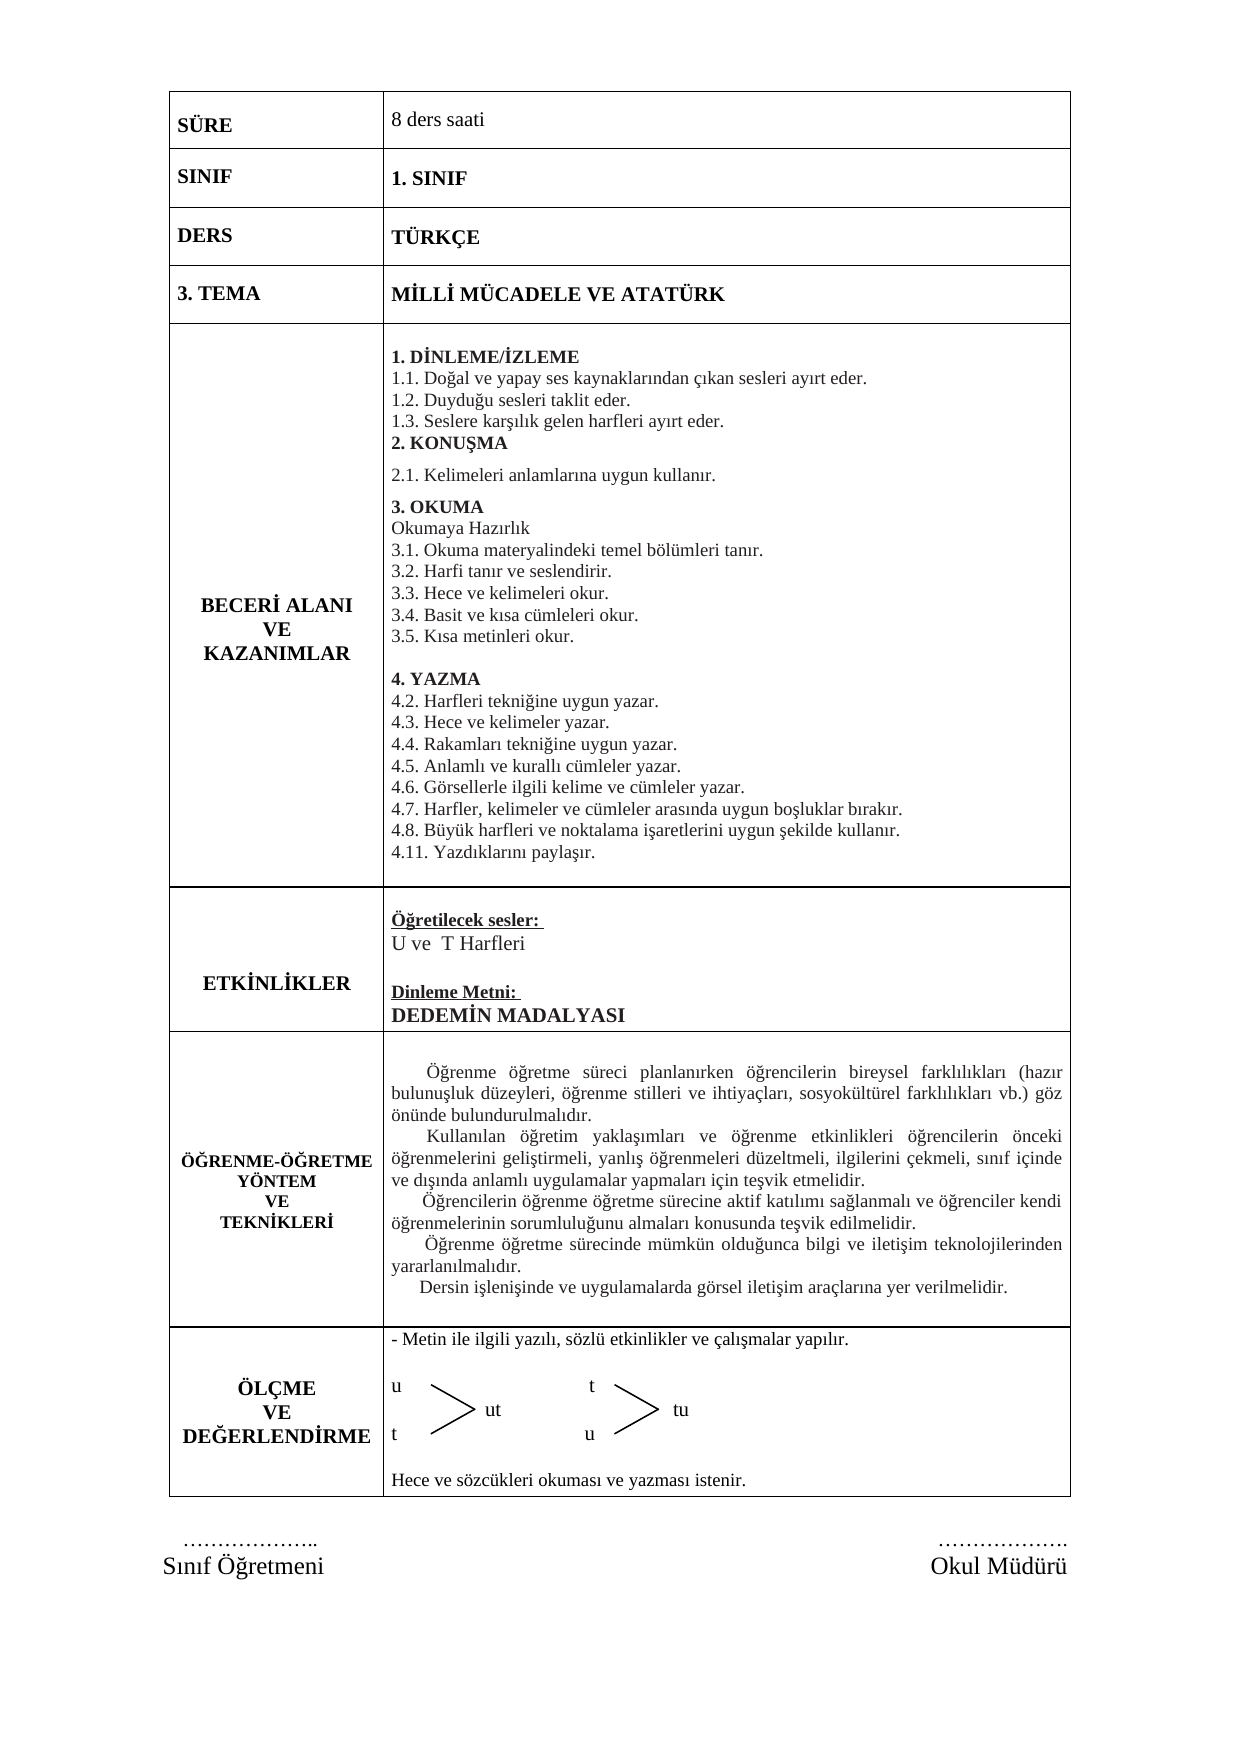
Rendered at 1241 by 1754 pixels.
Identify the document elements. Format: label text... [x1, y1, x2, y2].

table_cell MİLLİ MÜCADELE VE ATATÜRK [384, 266, 1070, 323]
table_header 8 ders saati [384, 92, 1070, 148]
table_header SÜRE [170, 92, 383, 148]
table_cell BECERİ ALANI VE KAZANIMLAR [170, 324, 383, 886]
table_cell - Metin ile ilgili yazılı, sözlü etkinlikler ve çalışmalar yapılır. u t ut tu t u Hece ve sözcükleri okuması ve yazması istenir. [384, 1328, 1070, 1496]
table_cell DERS [170, 208, 383, 265]
table_cell Öğretilecek sesler: U ve T Harfleri Dinleme Metni: DEDEMİN MADALYASI [384, 888, 1070, 1031]
text ……………….. ………………. [94, 1527, 1165, 1551]
table_cell ÖĞRENME-ÖĞRETME YÖNTEM VE TEKNİKLERİ [170, 1032, 383, 1326]
table_cell Öğrenme öğretme süreci planlanırken öğrencilerin bireysel farklılıkları (hazır bulunuşluk düzeyleri, öğrenme stilleri ve ihtiyaçları, sosyokültürel farklılıkları vb.) göz önünde bulundurulmalıdır. Kullanılan öğretim yaklaşımları ve öğrenme etkinlikleri öğrencilerin önceki öğrenmelerini geliştirmeli, yanlış öğrenmeleri düzeltmeli, ilgilerini çekmeli, sınıf içinde ve dışında anlamlı uygulamalar yapmaları için teşvik etmelidir. Öğrencilerin öğrenme öğretme sürecine aktif katılımı sağlanmalı ve öğrenciler kendi öğrenmelerinin sorumluluğunu almaları konusunda teşvik edilmelidir. Öğrenme öğretme sürecinde mümkün olduğunca bilgi ve iletişim teknolojilerinden yararlanılmalıdır. Dersin işlenişinde ve uygulamalarda görsel iletişim araçlarına yer verilmelidir. [384, 1032, 1070, 1326]
table_cell 3. TEMA [170, 266, 383, 323]
table_cell TÜRKÇE [384, 208, 1070, 265]
table_cell ETKİNLİKLER [170, 888, 383, 1031]
table_cell 1. DİNLEME/İZLEME 1.1. Doğal ve yapay ses kaynaklarından çıkan sesleri ayırt eder. 1.2. Duyduğu sesleri taklit eder. 1.3. Seslere karşılık gelen harfleri ayırt eder. 2. KONUŞMA 2.1. Kelimeleri anlamlarına uygun kullanır. 3. OKUMA Okumaya Hazırlık 3.1. Okuma materyalindeki temel bölümleri tanır. 3.2. Harfi tanır ve seslendirir. 3.3. Hece ve kelimeleri okur. 3.4. Basit ve kısa cümleleri okur. 3.5. Kısa metinleri okur. 4. YAZMA 4.2. Harfleri tekniğine uygun yazar. 4.3. Hece ve kelimeler yazar. 4.4. Rakamları tekniğine uygun yazar. 4.5. Anlamlı ve kurallı cümleler yazar. 4.6. Görsellerle ilgili kelime ve cümleler yazar. 4.7. Harfler, kelimeler ve cümleler arasında uygun boşluklar bırakır. 4.8. Büyük harfleri ve noktalama işaretlerini uygun şekilde kullanır. 4.11. Yazdıklarını paylaşır. [384, 324, 1070, 886]
table_cell 1. SINIF [384, 149, 1070, 207]
table_cell ÖLÇME VE DEĞERLENDİRME [170, 1328, 383, 1496]
table_cell SINIF [170, 149, 383, 207]
text Sınıf Öğretmeni Okul Müdürü [75, 1551, 1165, 1580]
